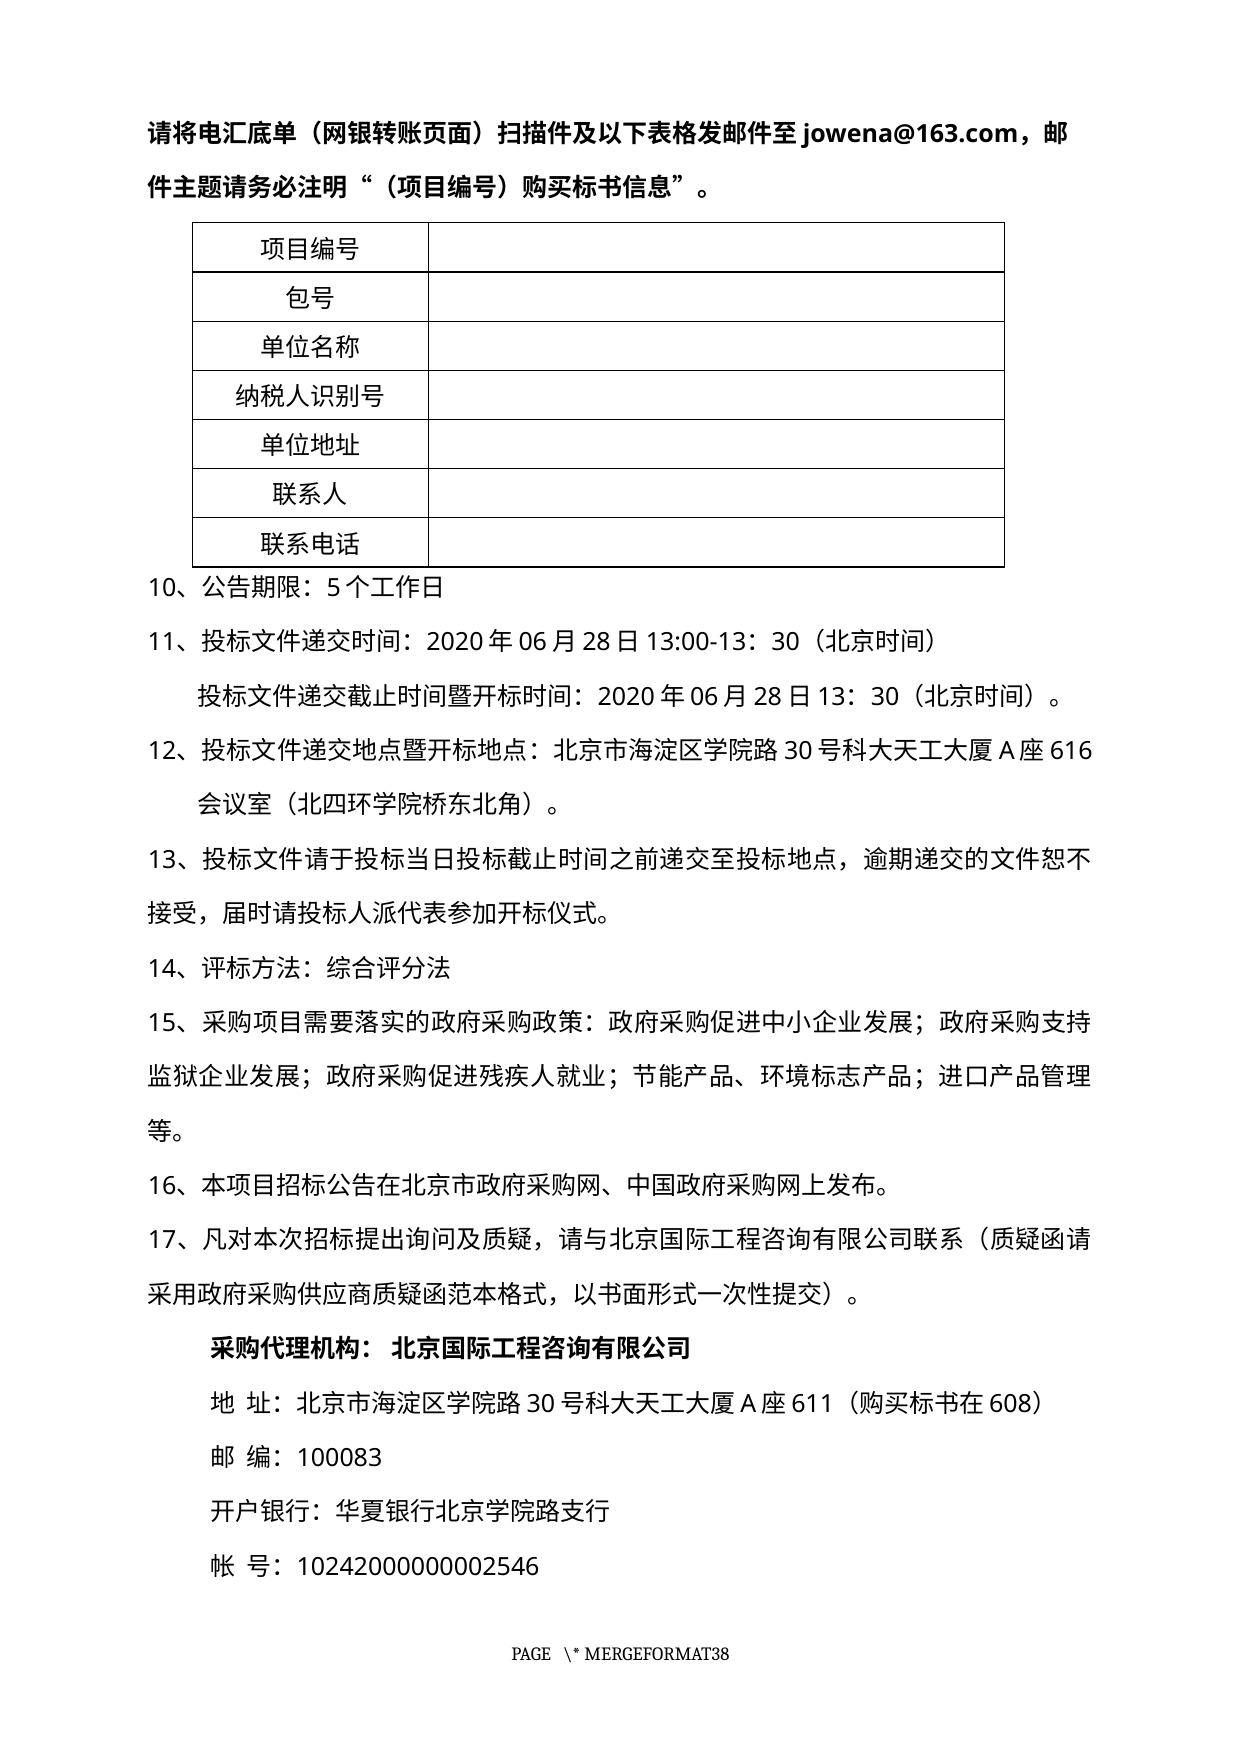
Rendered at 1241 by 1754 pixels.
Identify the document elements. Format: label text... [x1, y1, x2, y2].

table_cell [429, 518, 1004, 566]
text 投标文件递交截止时间暨开标时间：2020年06月28日13：30（北京时间）。 [147, 676, 1092, 712]
table_cell 单位地址 [193, 420, 428, 468]
table_cell [429, 420, 1004, 468]
text 17、凡对本次招标提出询问及质疑，请与北京国际工程咨询有限公司联系（质疑函请采用政府采购供应商质疑函范本格式，以书面形式一次性提交）。 [148, 1220, 1092, 1311]
table_cell 包号 [193, 273, 428, 321]
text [148, 113, 1092, 204]
text 帐 号：10242000000002546 [148, 1546, 1092, 1582]
text 14、评标方法：综合评分法 [147, 948, 1092, 984]
table_header [429, 223, 1004, 271]
text 邮 编：100083 [148, 1437, 1092, 1474]
text 开户银行：华夏银行北京学院路支行 [148, 1492, 1092, 1528]
text 13、投标文件请于投标当日投标截止时间之前递交至投标地点，逾期递交的文件恕不接受，届时请投标人派代表参加开标仪式。 [148, 839, 1092, 930]
table_cell 联系电话 [193, 518, 428, 566]
text 16、本项目招标公告在北京市政府采购网、中国政府采购网上发布。 [148, 1166, 1092, 1202]
table_cell [429, 469, 1004, 517]
text 15、采购项目需要落实的政府采购政策：政府采购促进中小企业发展；政府采购支持监狱企业发展；政府采购促进残疾人就业；节能产品、环境标志产品；进口产品管理等。 [147, 1002, 1092, 1147]
table_cell [429, 273, 1004, 321]
table_cell [429, 371, 1004, 419]
table_cell 单位名称 [193, 322, 428, 370]
text 10、公告期限：5个工作日 [148, 567, 1092, 604]
table_cell 纳税人识别号 [193, 371, 428, 419]
text 采购代理机构： 北京国际工程咨询有限公司 [148, 1329, 1092, 1365]
table_header 项目编号 [193, 223, 428, 271]
table_cell 联系人 [193, 469, 428, 517]
text 12、投标文件递交地点暨开标地点：北京市海淀区学院路30号科大天工大厦A座616会议室（北四环学院桥东北角）。 [148, 731, 1092, 821]
text 11、投标文件递交时间：2020年06月28日13:00-13：30（北京时间） [147, 622, 1092, 658]
table_cell [429, 322, 1004, 370]
text 地 址：北京市海淀区学院路30号科大天工大厦A座611（购买标书在608） [148, 1383, 1092, 1419]
